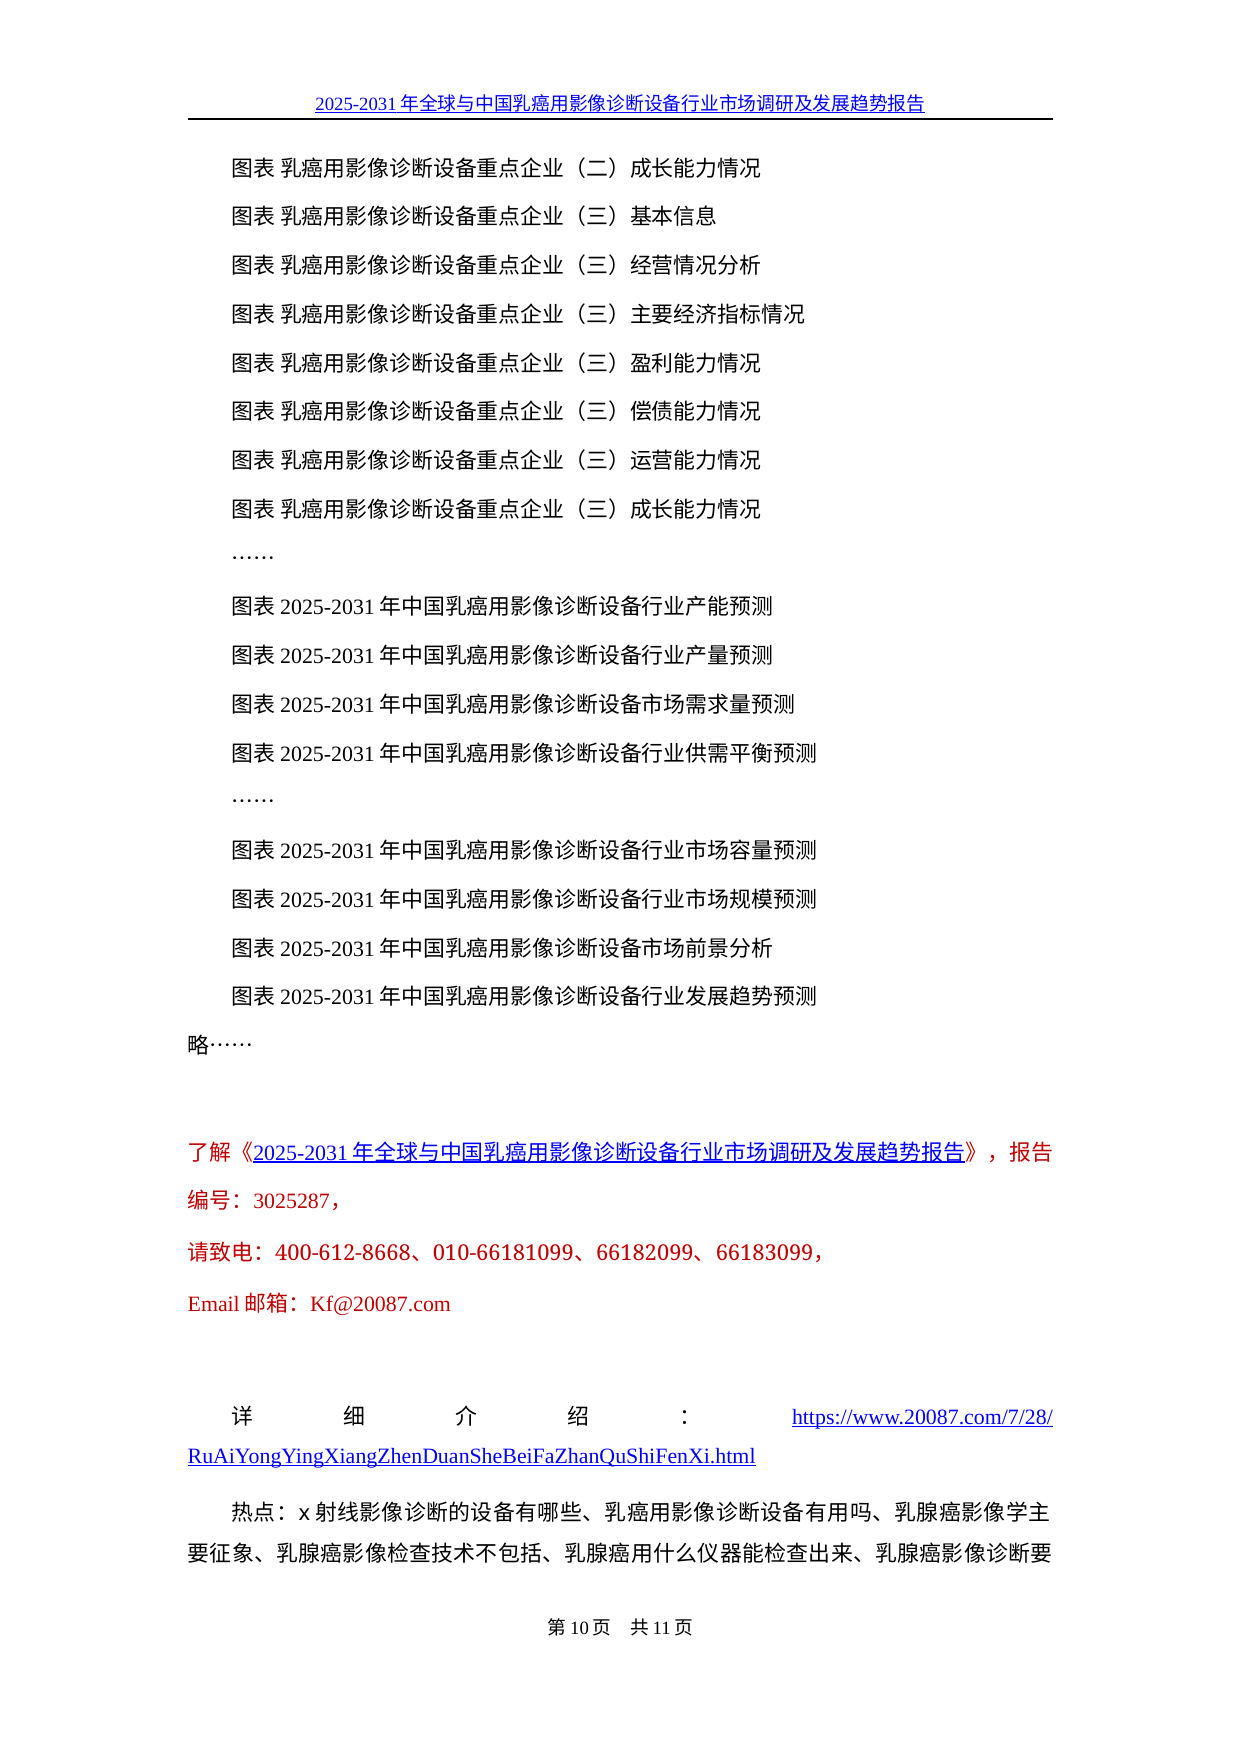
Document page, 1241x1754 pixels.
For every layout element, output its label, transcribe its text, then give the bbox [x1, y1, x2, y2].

text Email邮箱：Kf@20087.com [187, 1286, 1053, 1318]
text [187, 150, 1053, 1060]
text 详细介绍：https://www.20087.com/7/28/RuAiYongYingXiangZhenDuanSheBeiFaZhanQuShiFenXi.html [187, 1399, 1053, 1472]
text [187, 1494, 1053, 1568]
text 了解《2025-2031年全球与中国乳癌用影像诊断设备行业市场调研及发展趋势报告》，报告编号：3025287， [187, 1134, 1053, 1215]
text 请致电：400-612-8668、010-66181099、66182099、66183099， [187, 1234, 1053, 1267]
